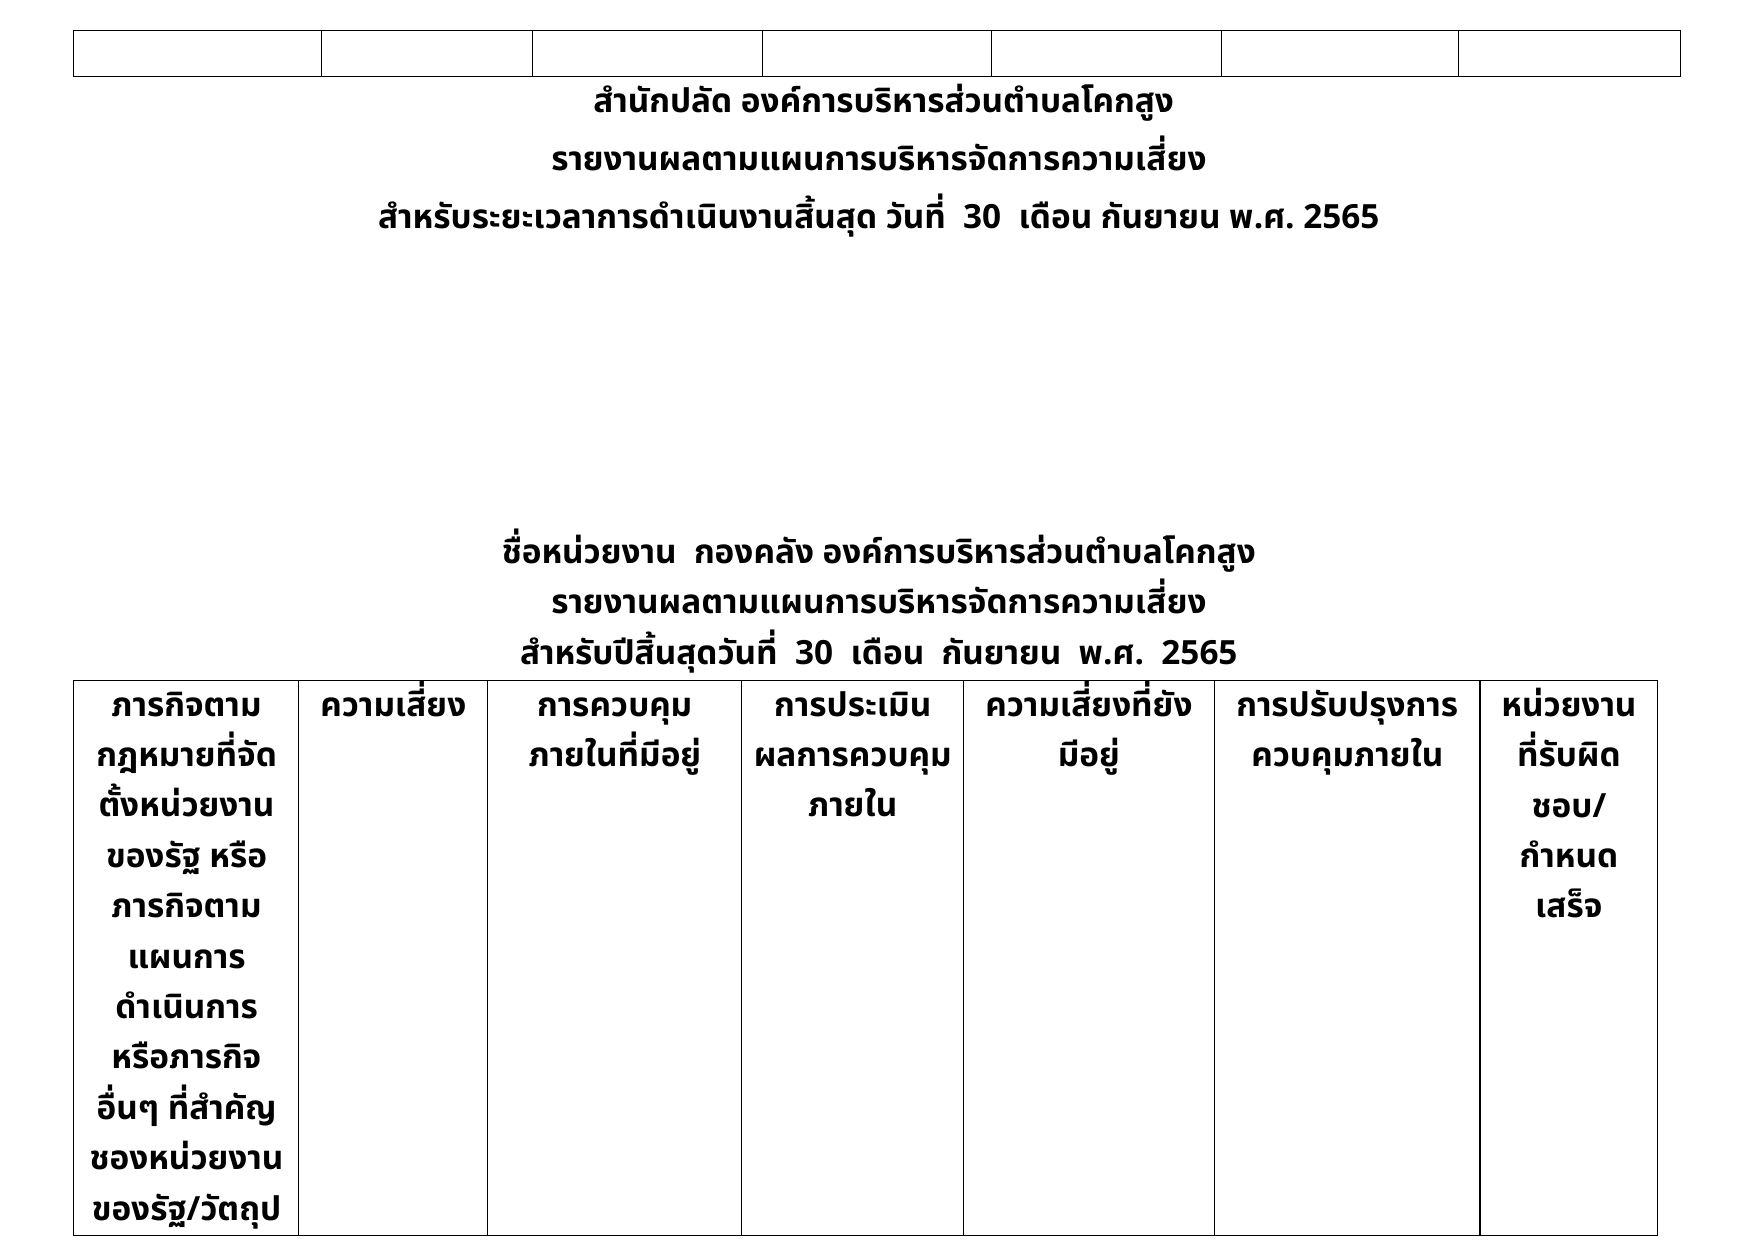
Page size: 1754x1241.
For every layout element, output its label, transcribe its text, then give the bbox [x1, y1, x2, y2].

text สำนักปลัด องค์การบริหารส่วนตำบลโคกสูง รายงานผลตามแผนการบริหารจัดการความเสี่ยง สำหรับระยะเวลาการดำเนินงานสิ้นสุด วันที่ 30 เดือน กันยายน พ.ศ. 2565 [74, 77, 1683, 276]
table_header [488, 681, 741, 1235]
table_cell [763, 31, 991, 76]
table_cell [992, 31, 1221, 76]
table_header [74, 681, 298, 1235]
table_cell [74, 31, 321, 76]
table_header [1215, 681, 1479, 1235]
text รายงานผลตามแผนการบริหารจัดการความเสี่ยง [74, 578, 1683, 629]
text ชื่อหน่วยงาน กองคลัง องค์การบริหารส่วนตำบลโคกสูง [74, 528, 1683, 578]
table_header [964, 681, 1214, 1235]
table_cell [1459, 31, 1680, 76]
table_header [742, 681, 963, 1235]
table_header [1481, 681, 1657, 1235]
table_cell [533, 31, 762, 76]
table_header ความเสี่ยง [299, 681, 487, 1235]
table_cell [1222, 31, 1458, 76]
text สำหรับปีสิ้นสุดวันที่ 30 เดือน กันยายน พ.ศ. 2565 [74, 629, 1683, 679]
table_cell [322, 31, 532, 76]
